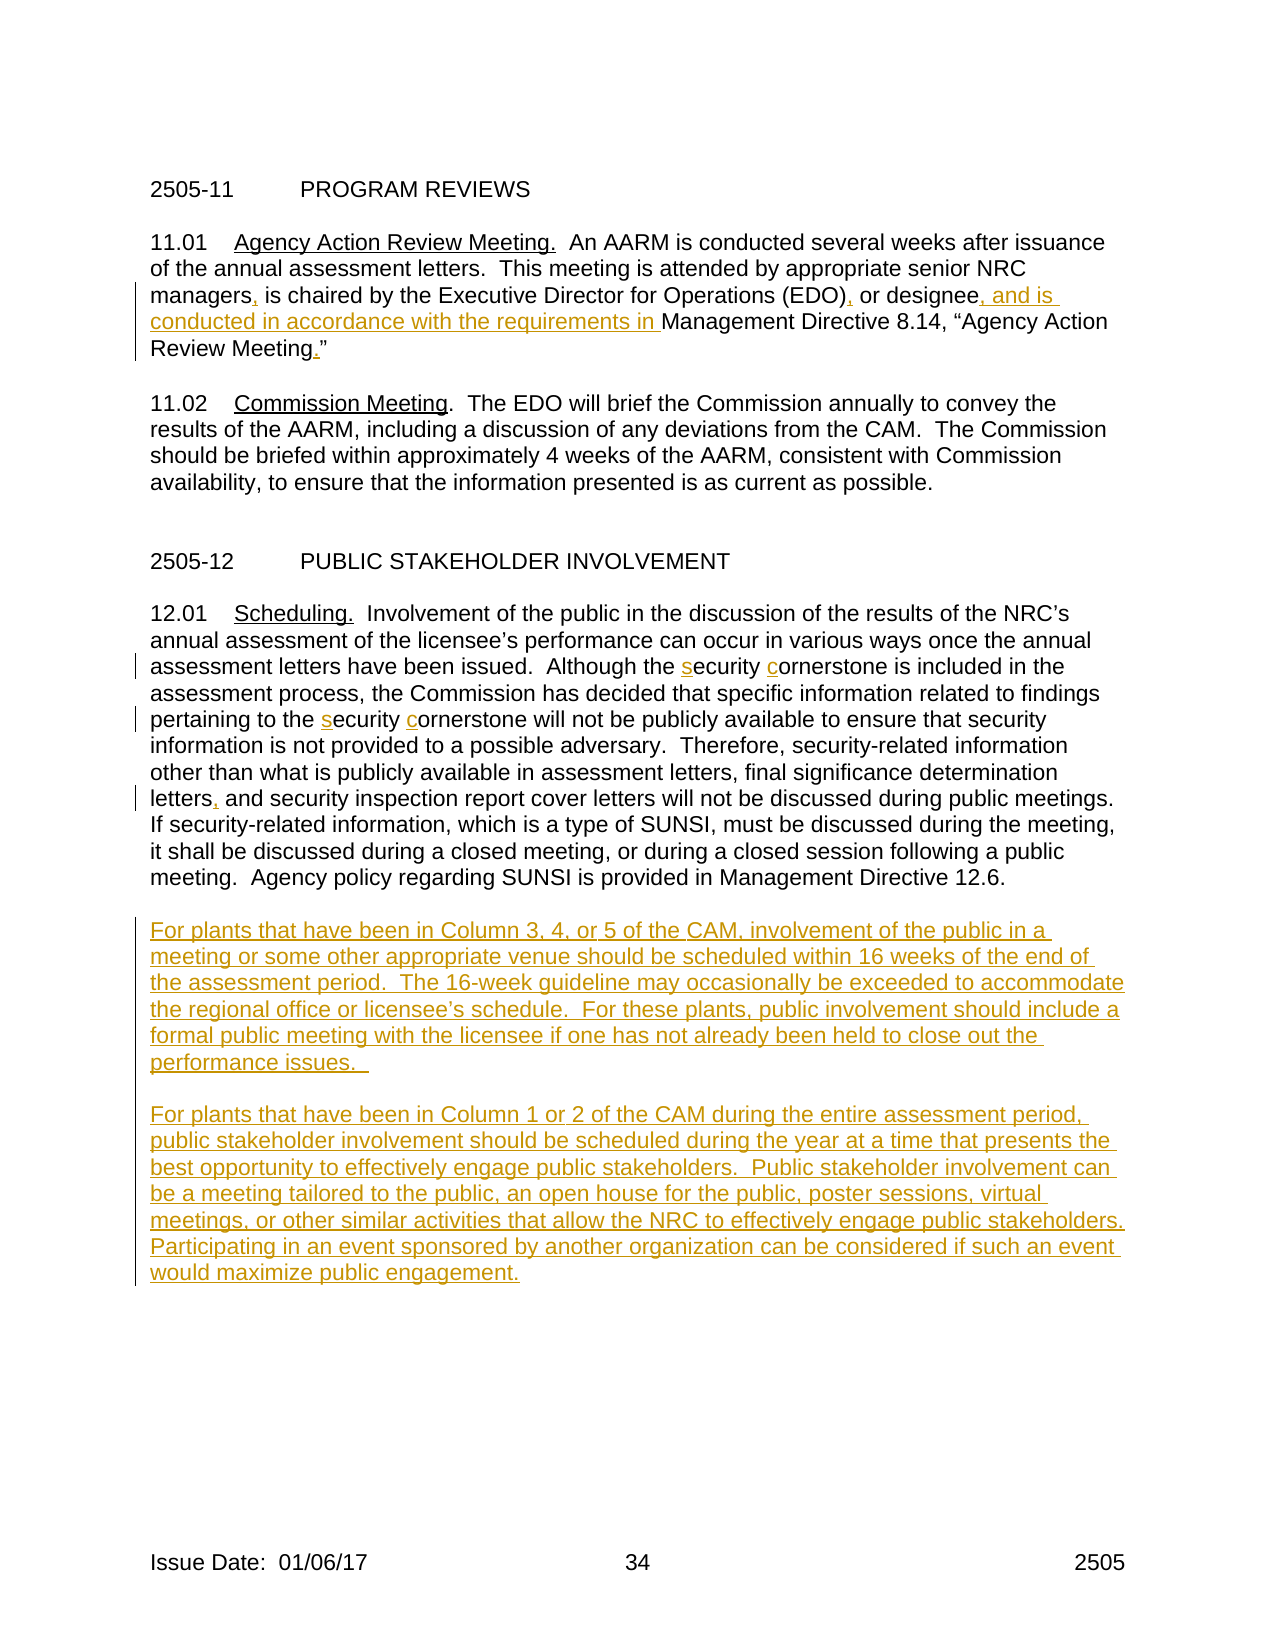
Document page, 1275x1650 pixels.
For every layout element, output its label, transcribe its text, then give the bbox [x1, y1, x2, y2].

text 12.01 Scheduling . Involvement of the public in the discussion of the results of the NRC’s annual assessment of the licensee’s performance can occur in various ways once the annual assessment letters have been issued. Although the ecurity ornerstone is included in the assessment process, the Commission has decided that specific information related to findings pertaining to the ecurity ornerstone will not be publicly available to ensure that security information is not provided to a possible adversary. Therefore, security-related information other than what is publicly available in assessment letters, final significance determination letters and security inspection report cover letters will not be discussed during public meetings. If security-related information, which is a type of SUNSI, must be discussed during the meeting, it shall be discussed during a closed meeting, or during a closed session following a public meeting. Agency policy regarding SUNSI is provided in Management Directive 12.6. [150, 600, 1125, 890]
subtitle 2505-12 PUBLIC STAKEHOLDER INVOLVEMENT [150, 548, 1125, 574]
subtitle 2505-11 PROGRAM REVIEWS [150, 176, 1125, 203]
text 11.02 Commission Meeting . The EDO will brief the Commission annually to convey the results of the AARM, including a discussion of any deviations from the CAM. The Commission should be briefed within approximately 4 weeks of the AARM, consistent with Commission availability, to ensure that the information presented is as current as possible. [150, 389, 1125, 495]
text 11.01 Agency Action Review Meeting . An AARM is conducted several weeks after issuance of the annual assessment letters. This meeting is attended by appropriate senior NRC managers is chaired by the Executive Director for Operations (EDO) or designeeManagement Directive 8.14, “Agency Action Review Meeting” [150, 229, 1125, 361]
